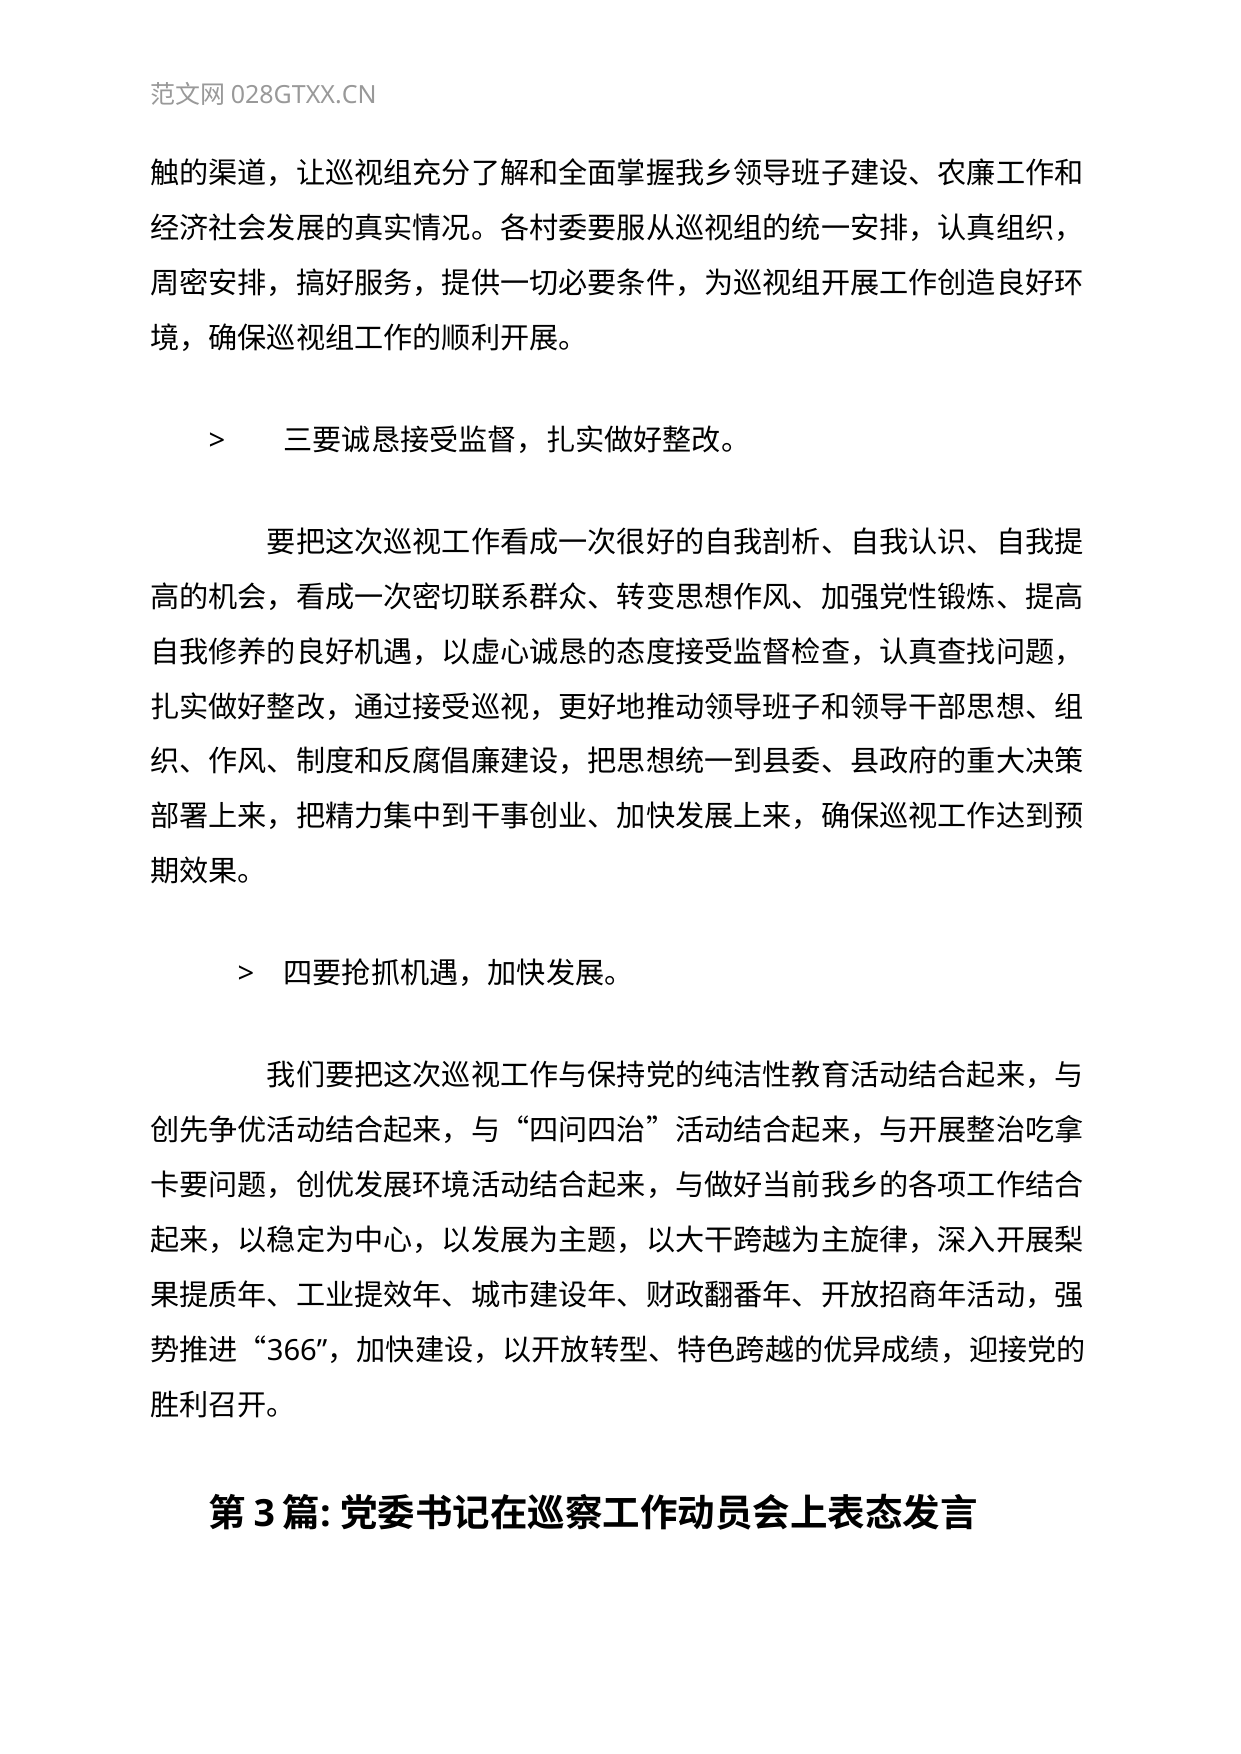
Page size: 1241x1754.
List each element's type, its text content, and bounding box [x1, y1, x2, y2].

text > 三要诚恳接受监督，扎实做好整改。 [150, 416, 1090, 459]
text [150, 150, 1090, 357]
text 我们要把这次巡视工作与保持党的纯洁性教育活动结合起来，与创先争优活动结合起来，与“四问四治”活动结合起来，与开展整治吃拿卡要问题，创优发展环境活动结合起来，与做好当前我乡的各项工作结合起来，以稳定为中心，以发展为主题，以大干跨越为主旋律，深入开展梨果提质年、工业提效年、城市建设年、财政翻番年、开放招商年活动，强势推进“366”，加快建设，以开放转型、特色跨越的优异成绩，迎接党的胜利召开。 [150, 1052, 1090, 1423]
text > 四要抢抓机遇，加快发展。 [150, 949, 1090, 992]
text 要把这次巡视工作看成一次很好的自我剖析、自我认识、自我提高的机会，看成一次密切联系群众、转变思想作风、加强党性锻炼、提高自我修养的良好机遇，以虚心诚恳的态度接受监督检查，认真查找问题，扎实做好整改，通过接受巡视，更好地推动领导班子和领导干部思想、组织、作风、制度和反腐倡廉建设，把思想统一到县委、县政府的重大决策部署上来，把精力集中到干事创业、加快发展上来，确保巡视工作达到预期效果。 [150, 518, 1090, 890]
text 第3篇: 党委书记在巡察工作动员会上表态发言 [150, 1483, 1090, 1537]
